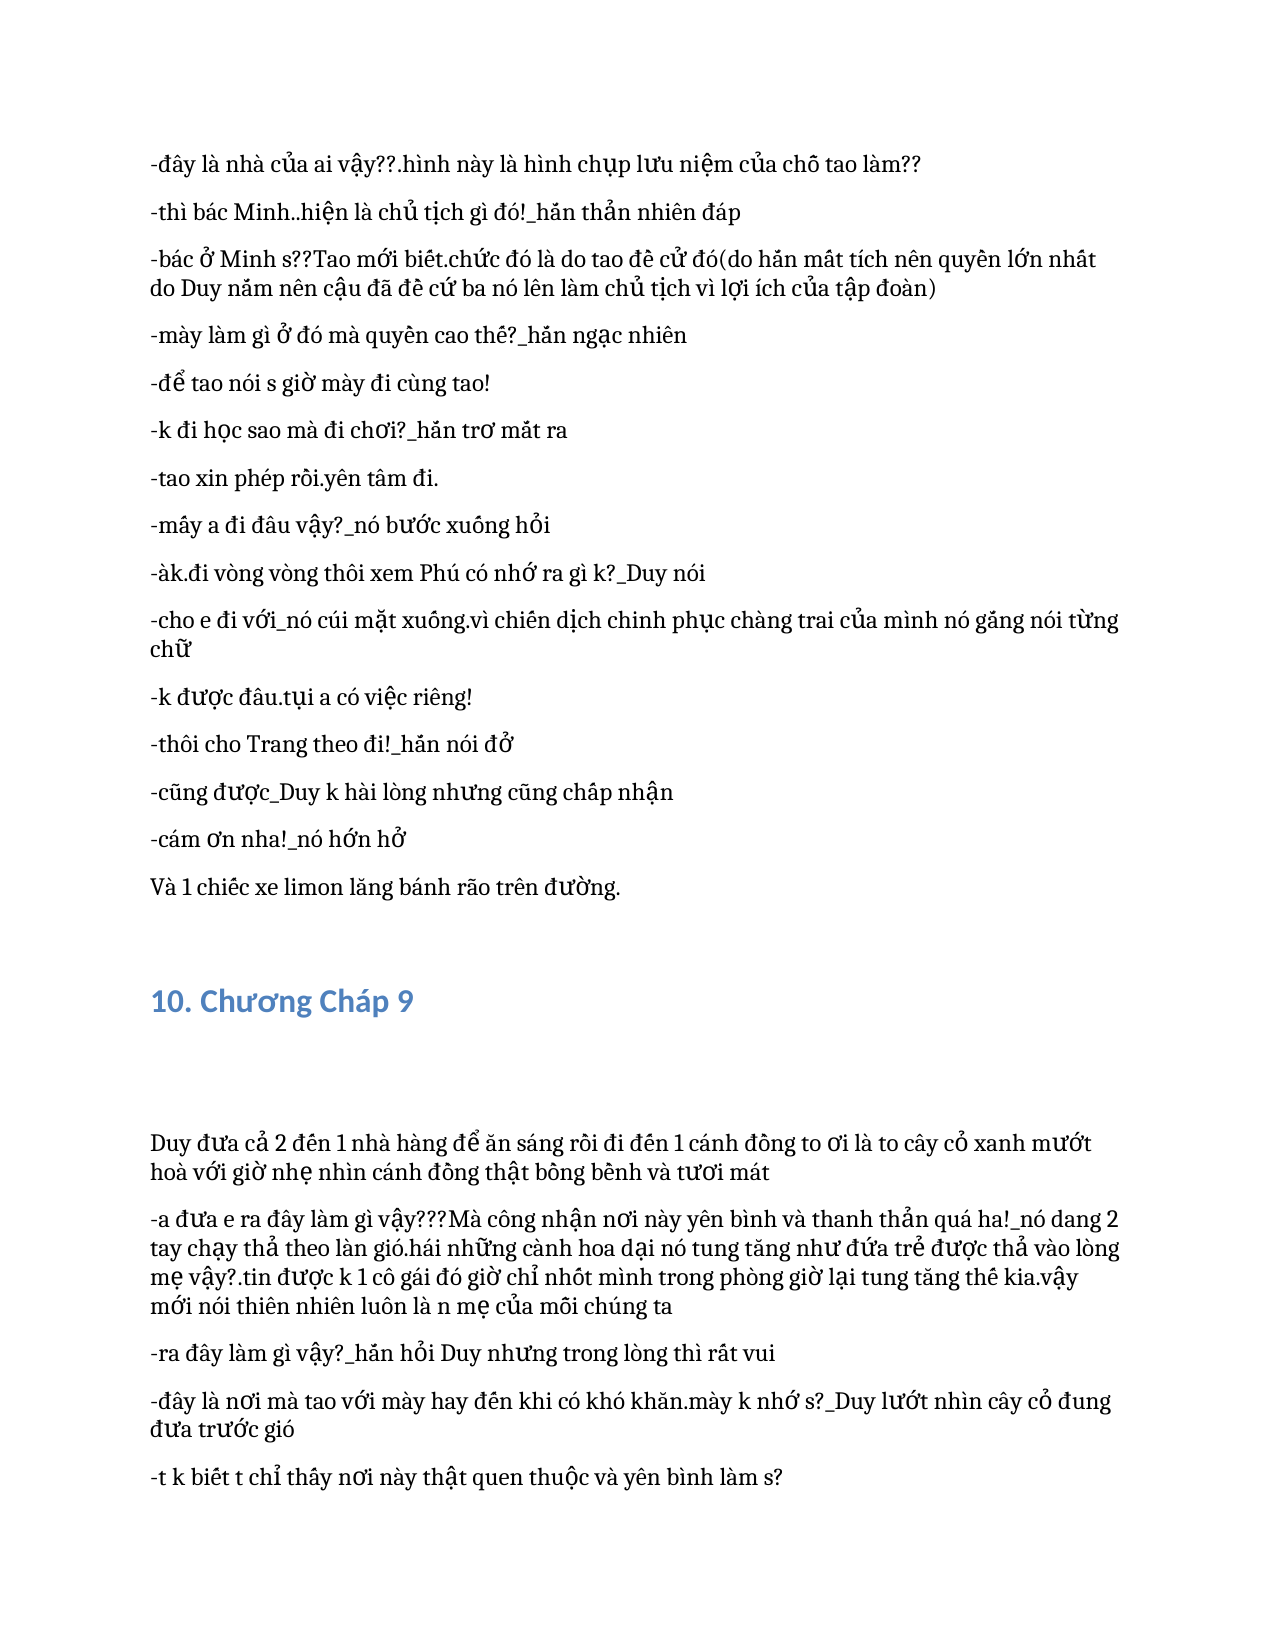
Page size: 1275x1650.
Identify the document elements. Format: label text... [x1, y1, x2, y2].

text -t k biết t chỉ thấy nơi này thật quen thuộc và yên bình làm s? [150, 1463, 1125, 1492]
text -đây là nơi mà tao với mày hay đến khi có khó khăn.mày k nhớ s?_Duy lướt nhìn cây cỏ đung đưa trước gió [150, 1387, 1125, 1444]
text -àk.đi vòng vòng thôi xem Phú có nhớ ra gì k?_Duy nói [150, 559, 1125, 587]
text -mày làm gì ở đó mà quyền cao thế?_hắn ngạc nhiên [150, 321, 1125, 350]
text -để tao nói s giờ mày đi cùng tao! [150, 369, 1125, 397]
text -tao xin phép rồi.yên tâm đi. [150, 464, 1125, 492]
text -ra đây làm gì vậy?_hắn hỏi Duy nhưng trong lòng thì rất vui [150, 1339, 1125, 1368]
text -cho e đi với_nó cúi mặt xuống.vì chiến dịch chinh phục chàng trai của mình nó gắng nói từng chữ [150, 606, 1125, 664]
text -cám ơn nha!_nó hớn hở [150, 825, 1125, 854]
text Duy đưa cả 2 đến 1 nhà hàng để ăn sáng rồi đi đến 1 cánh đồng to ơi là to cây cỏ xanh mướt hoà với giờ nhẹ nhìn cánh đồng thật bồng bềnh và tươi mát [150, 1129, 1125, 1187]
text Và 1 chiếc xe limon lăng bánh rão trên đường. [150, 872, 1125, 959]
text -mấy a đi đâu vậy?_nó bước xuống hỏi [150, 511, 1125, 540]
text -k được đâu.tụi a có việc riêng! [150, 682, 1125, 711]
text -a đưa e ra đây làm gì vậy???Mà công nhận nơi này yên bình và thanh thản quá ha!_nó dang 2 tay chạy thả theo làn gió.hái những cành hoa dại nó tung tăng như đứa trẻ được thả vào lòng mẹ vậy?.tin được k 1 cô gái đó giờ chỉ nhốt mình trong phòng giờ lại tung tăng thế kia.vậy mới nói thiên nhiên luôn là n mẹ của mỗi chúng ta [150, 1205, 1125, 1320]
text -k đi học sao mà đi chơi?_hắn trơ mắt ra [150, 416, 1125, 445]
text -bác ở Minh s??Tao mới biết.chức đó là do tao đề cử đó(do hắn mất tích nên quyền lớn nhất do Duy nắm nên cậu đã đề cứ ba nó lên làm chủ tịch vì lợi ích của tập đoàn) [150, 245, 1125, 302]
text -thì bác Minh..hiện là chủ tịch gì đó!_hắn thản nhiên đáp [150, 197, 1125, 226]
text -thôi cho Trang theo đi!_hắn nói đở [150, 730, 1125, 759]
text -cũng được_Duy k hài lòng nhưng cũng chấp nhận [150, 777, 1125, 806]
text -đây là nhà của ai vậy??.hình này là hình chụp lưu niệm của chỗ tao làm?? [150, 150, 1125, 179]
subtitle 10. Chương Cháp 9 [150, 979, 1125, 1020]
